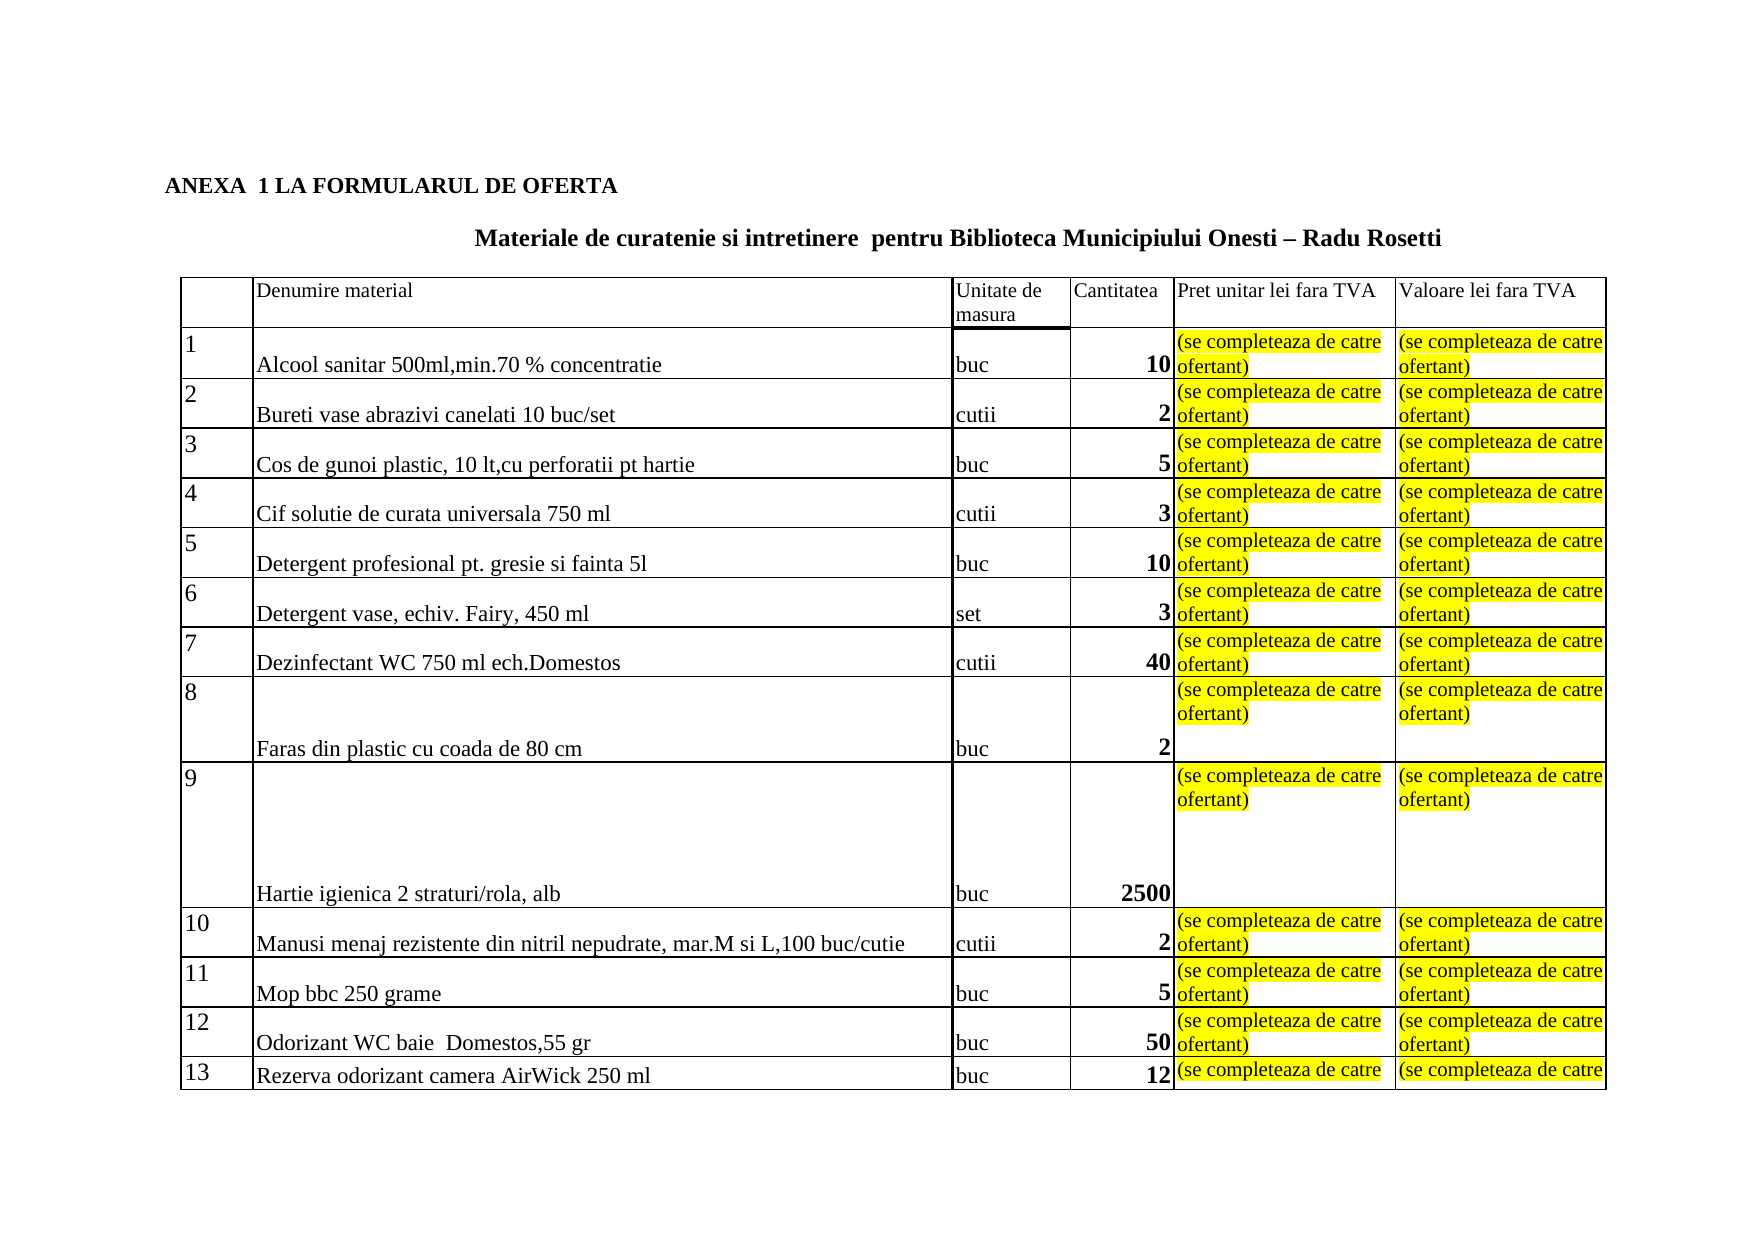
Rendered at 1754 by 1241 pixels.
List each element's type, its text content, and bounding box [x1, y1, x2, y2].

table_cell buc [954, 763, 1070, 907]
table_header Pret unitar lei fara TVA [1175, 278, 1395, 326]
table_cell (se completeaza de catre ofertant) [1396, 763, 1605, 907]
table_cell 9 [182, 763, 252, 907]
table_cell 2 [1071, 379, 1173, 427]
table_cell 4 [182, 479, 252, 527]
table_cell (se completeaza de catre ofertant) [1175, 677, 1395, 761]
table_cell (se completeaza de catre ofertant) [1249, 1008, 1395, 1056]
table_cell Hartie igienica 2 straturi/rola, alb [254, 763, 951, 907]
table_cell buc [954, 677, 1070, 761]
table_cell cutii [954, 628, 1070, 676]
table_cell 11 [182, 958, 252, 1006]
table_cell (se completeaza de catre ofertant) [1396, 677, 1605, 761]
table_cell Alcool sanitar 500ml,min.70 % concentratie [254, 328, 951, 378]
table_cell (se completeaza de catre ofertant) [1470, 958, 1605, 1006]
table_cell 3 [1071, 479, 1173, 527]
table_cell (se completeaza de catre ofertant) [1249, 479, 1395, 527]
table_cell 3 [182, 429, 252, 477]
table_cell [254, 1057, 951, 1089]
table_cell 12 [1071, 1057, 1173, 1089]
table_cell 6 [182, 578, 252, 626]
text Materiale de curatenie si intretinere pentru Biblioteca Municipiului Onesti – Radu Rosetti [148, 223, 1606, 252]
table_cell Odorizant WC baie Domestos,55 gr [254, 1008, 951, 1056]
table_cell buc [954, 528, 1070, 576]
table_cell (se completeaza de catre ofertant) [1470, 379, 1605, 427]
table_cell Cif solutie de curata universala 750 ml [254, 479, 951, 527]
table_cell (se completeaza de catre ofertant) [1470, 628, 1605, 676]
table_cell buc [954, 958, 1070, 1006]
table_cell 10 [1071, 528, 1173, 576]
table_cell 13 [182, 1057, 252, 1089]
table_cell 7 [182, 628, 252, 676]
table_cell buc [954, 1008, 1070, 1056]
table_cell set [954, 578, 1070, 626]
table_header Cantitatea [1071, 278, 1173, 326]
table_cell cutii [954, 379, 1070, 427]
table_cell (se completeaza de catre ofertant) [1249, 628, 1395, 676]
table_cell (se completeaza de catre ofertant) [1249, 528, 1395, 576]
table_header Unitate de masura [954, 278, 1070, 326]
table_cell Detergent vase, echiv. Fairy, 450 ml [254, 578, 951, 626]
table_cell buc [954, 330, 1070, 378]
table_cell (se completeaza de catre ofertant) [1470, 578, 1605, 626]
table_cell (se completeaza de catre ofertant) [1470, 1008, 1605, 1056]
table_cell (se completeaza de catre ofertant) [1396, 328, 1605, 378]
table_cell Dezinfectant WC 750 ml ech.Domestos [254, 628, 951, 676]
table_header [182, 278, 252, 326]
table_cell buc [954, 1057, 1070, 1089]
table_cell 2 [182, 379, 252, 427]
table_cell (se completeaza de catre ofertant) [1470, 908, 1605, 956]
table_cell 3 [1071, 578, 1173, 626]
table_cell (se completeaza de catre ofertant) [1249, 908, 1395, 956]
table_cell 12 [182, 1008, 252, 1056]
table_cell 10 [1071, 328, 1173, 378]
table_cell 2500 [1071, 763, 1173, 907]
table_cell 5 [1071, 429, 1173, 477]
table_cell Mop bbc 250 grame [254, 958, 951, 1006]
table_cell buc [954, 429, 1070, 477]
table_cell (se completeaza de catre ofertant) [1175, 763, 1395, 907]
table_cell (se completeaza de catre ofertant) [1249, 958, 1395, 1006]
table_cell (se completeaza de catre ofertant) [1470, 528, 1605, 576]
table_cell Detergent profesional pt. gresie si fainta 5l [254, 528, 951, 576]
table_cell 10 [182, 908, 252, 956]
table_cell (se completeaza de catre ofertant) [1249, 379, 1395, 427]
table_cell 8 [182, 677, 252, 761]
table_header Valoare lei fara TVA [1396, 278, 1605, 326]
table_header Denumire material [254, 278, 951, 326]
text ANEXA 1 LA FORMULARUL DE OFERTA [148, 172, 1606, 198]
table_cell 2 [1071, 677, 1173, 761]
table_cell 40 [1071, 628, 1173, 676]
table_cell (se completeaza de catre ofertant) [1470, 479, 1605, 527]
table_cell 2 [1071, 908, 1173, 956]
table_cell 5 [1071, 958, 1173, 1006]
table_cell cutii [954, 479, 1070, 527]
table_cell Manusi menaj rezistente din nitril nepudrate, mar.M si L,100 buc/cutie [254, 908, 951, 956]
table_cell 5 [182, 528, 252, 576]
table_cell (se completeaza de catre ofertant) [1249, 429, 1395, 477]
table_cell (se completeaza de catre ofertant) [1396, 1057, 1605, 1089]
table_cell Bureti vase abrazivi canelati 10 buc/set [254, 379, 951, 427]
table_cell (se completeaza de catre ofertant) [1249, 578, 1395, 626]
table_cell (se completeaza de catre ofertant) [1470, 429, 1605, 477]
table_cell 50 [1071, 1008, 1173, 1056]
table_cell 1 [182, 328, 252, 378]
table_cell (se completeaza de catre ofertant) [1175, 1057, 1395, 1089]
table_cell Cos de gunoi plastic, 10 lt,cu perforatii pt hartie [254, 429, 951, 477]
table_cell Faras din plastic cu coada de 80 cm [254, 677, 951, 761]
table_cell (se completeaza de catre ofertant) [1175, 328, 1395, 378]
table_cell cutii [954, 908, 1070, 956]
